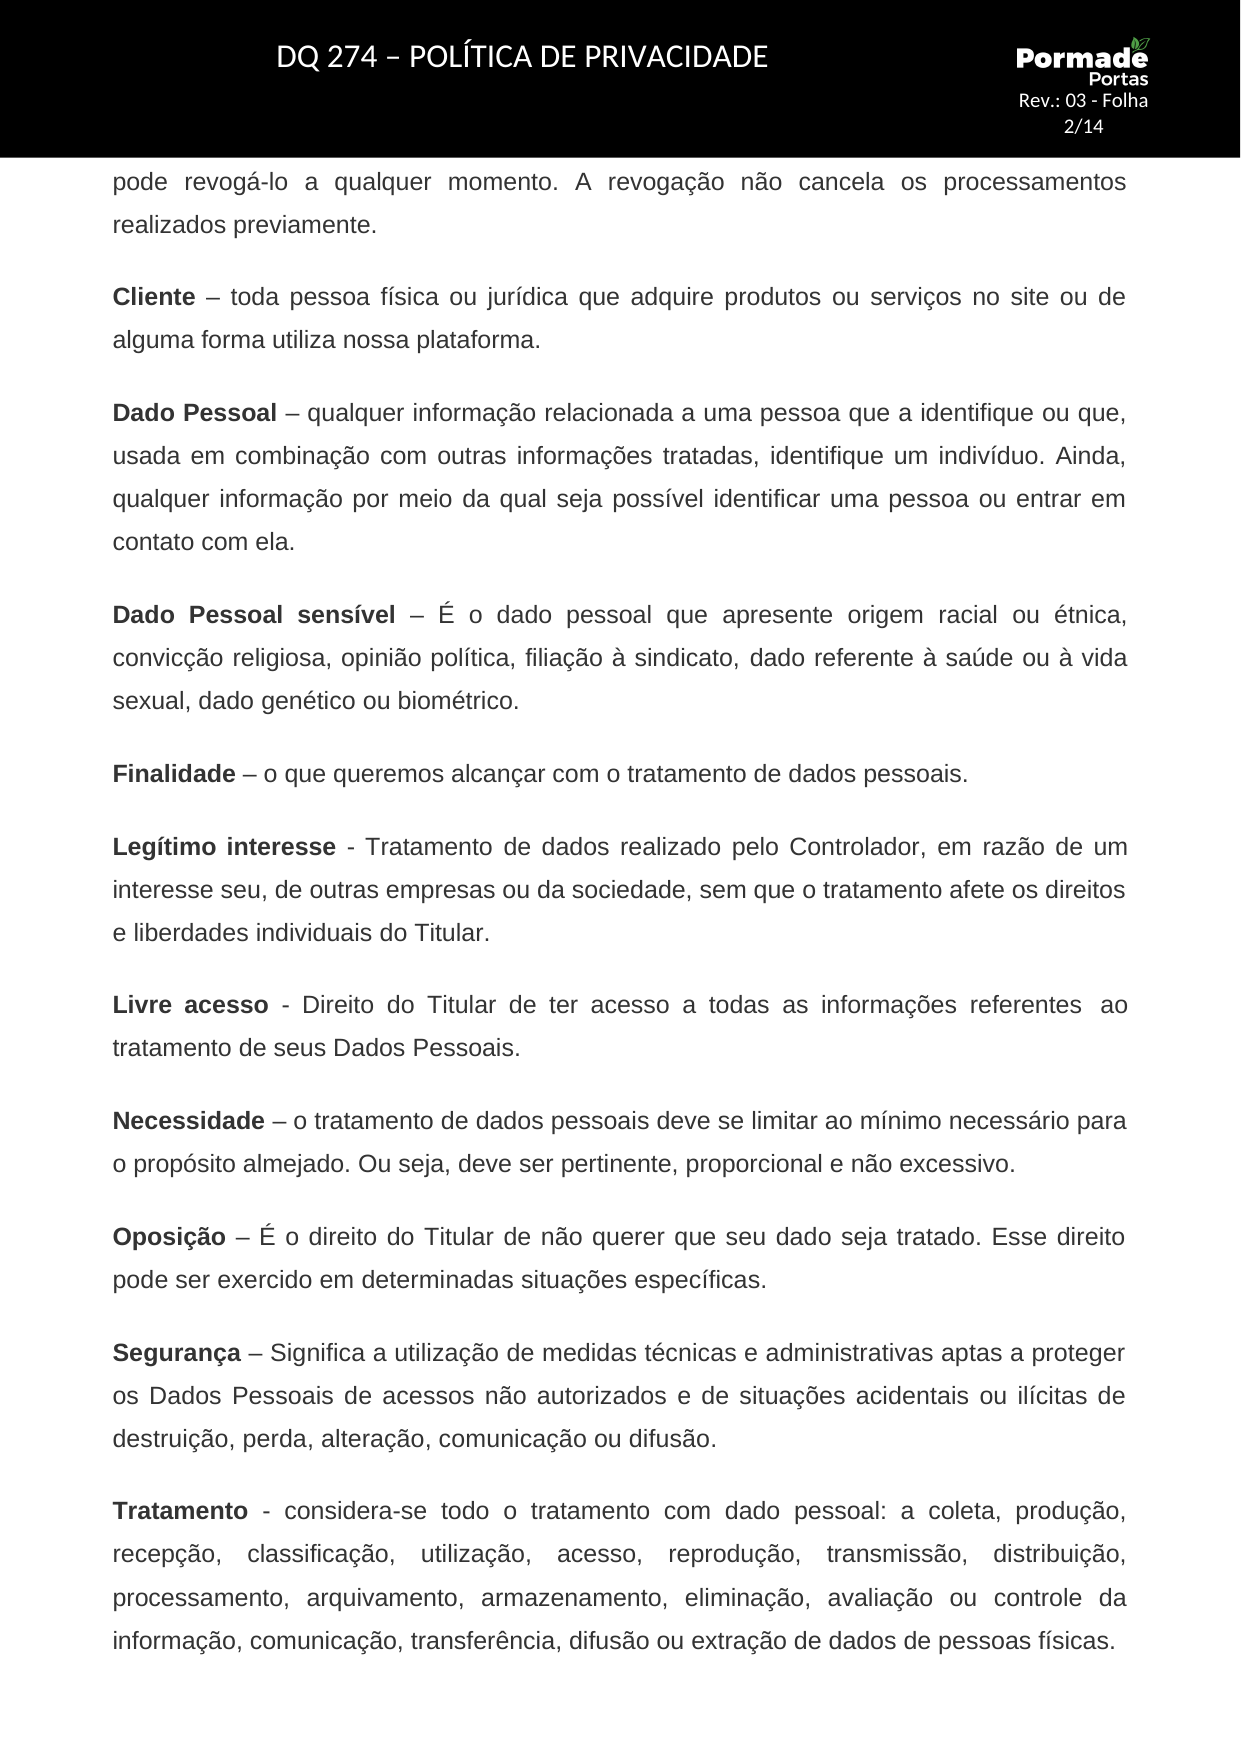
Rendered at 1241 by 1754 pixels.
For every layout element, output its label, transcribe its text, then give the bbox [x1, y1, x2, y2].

text Necessidade – o tratamento de dados pessoais deve se limitar ao mínimo necessário para o propósito almejado. Ou seja, deve ser pertinente, proporcional e não excessivo. [112, 1106, 1128, 1178]
text Oposição – É o direito do Titular de não querer que seu dado seja tratado. Esse direito pode ser exercido em determinadas situações específicas. [112, 1222, 1128, 1294]
text Tratamento - considera-se todo o tratamento com dado pessoal: a coleta, produção, recepção, classificação, utilização, acesso, reprodução, transmissão, distribuição, processamento, arquivamento, armazenamento, eliminação, avaliação ou controle da informação, comunicação, transferência, difusão ou extração de dados de pessoas físicas. [112, 1496, 1128, 1654]
text Dado Pessoal sensível – É o dado pessoal que apresente origem racial ou étnica, convicção religiosa, opinião política, filiação à sindicato, dado referente à saúde ou à vida sexual, dado genético ou biométrico. [112, 600, 1128, 715]
text Segurança – Significa a utilização de medidas técnicas e administrativas aptas a proteger os Dados Pessoais de acessos não autorizados e de situações acidentais ou ilícitas de destruição, perda, alteração, comunicação ou difusão. [112, 1337, 1128, 1452]
text Cliente – toda pessoa física ou jurídica que adquire produtos ou serviços no site ou de alguma forma utiliza nossa plataforma. [112, 282, 1128, 354]
picture [1015, 35, 1152, 88]
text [112, 167, 1128, 238]
text Finalidade – o que queremos alcançar com o tratamento de dados pessoais. [112, 759, 1128, 788]
text Legítimo interesse - Tratamento de dados realizado pelo Controlador, em razão de um interesse seu, de outras empresas ou da sociedade, sem que o tratamento afete os direitos e liberdades individuais do Titular. [112, 831, 1128, 946]
text Dado Pessoal – qualquer informação relacionada a uma pessoa que a identifique ou que, usada em combinação com outras informações tratadas, identifique um indivíduo. Ainda, qualquer informação por meio da qual seja possível identificar uma pessoa ou entrar em contato com ela. [112, 398, 1128, 556]
text Livre acesso - Direito do Titular de ter acesso a todas as informações referentes ao tratamento de seus Dados Pessoais. [112, 990, 1128, 1062]
